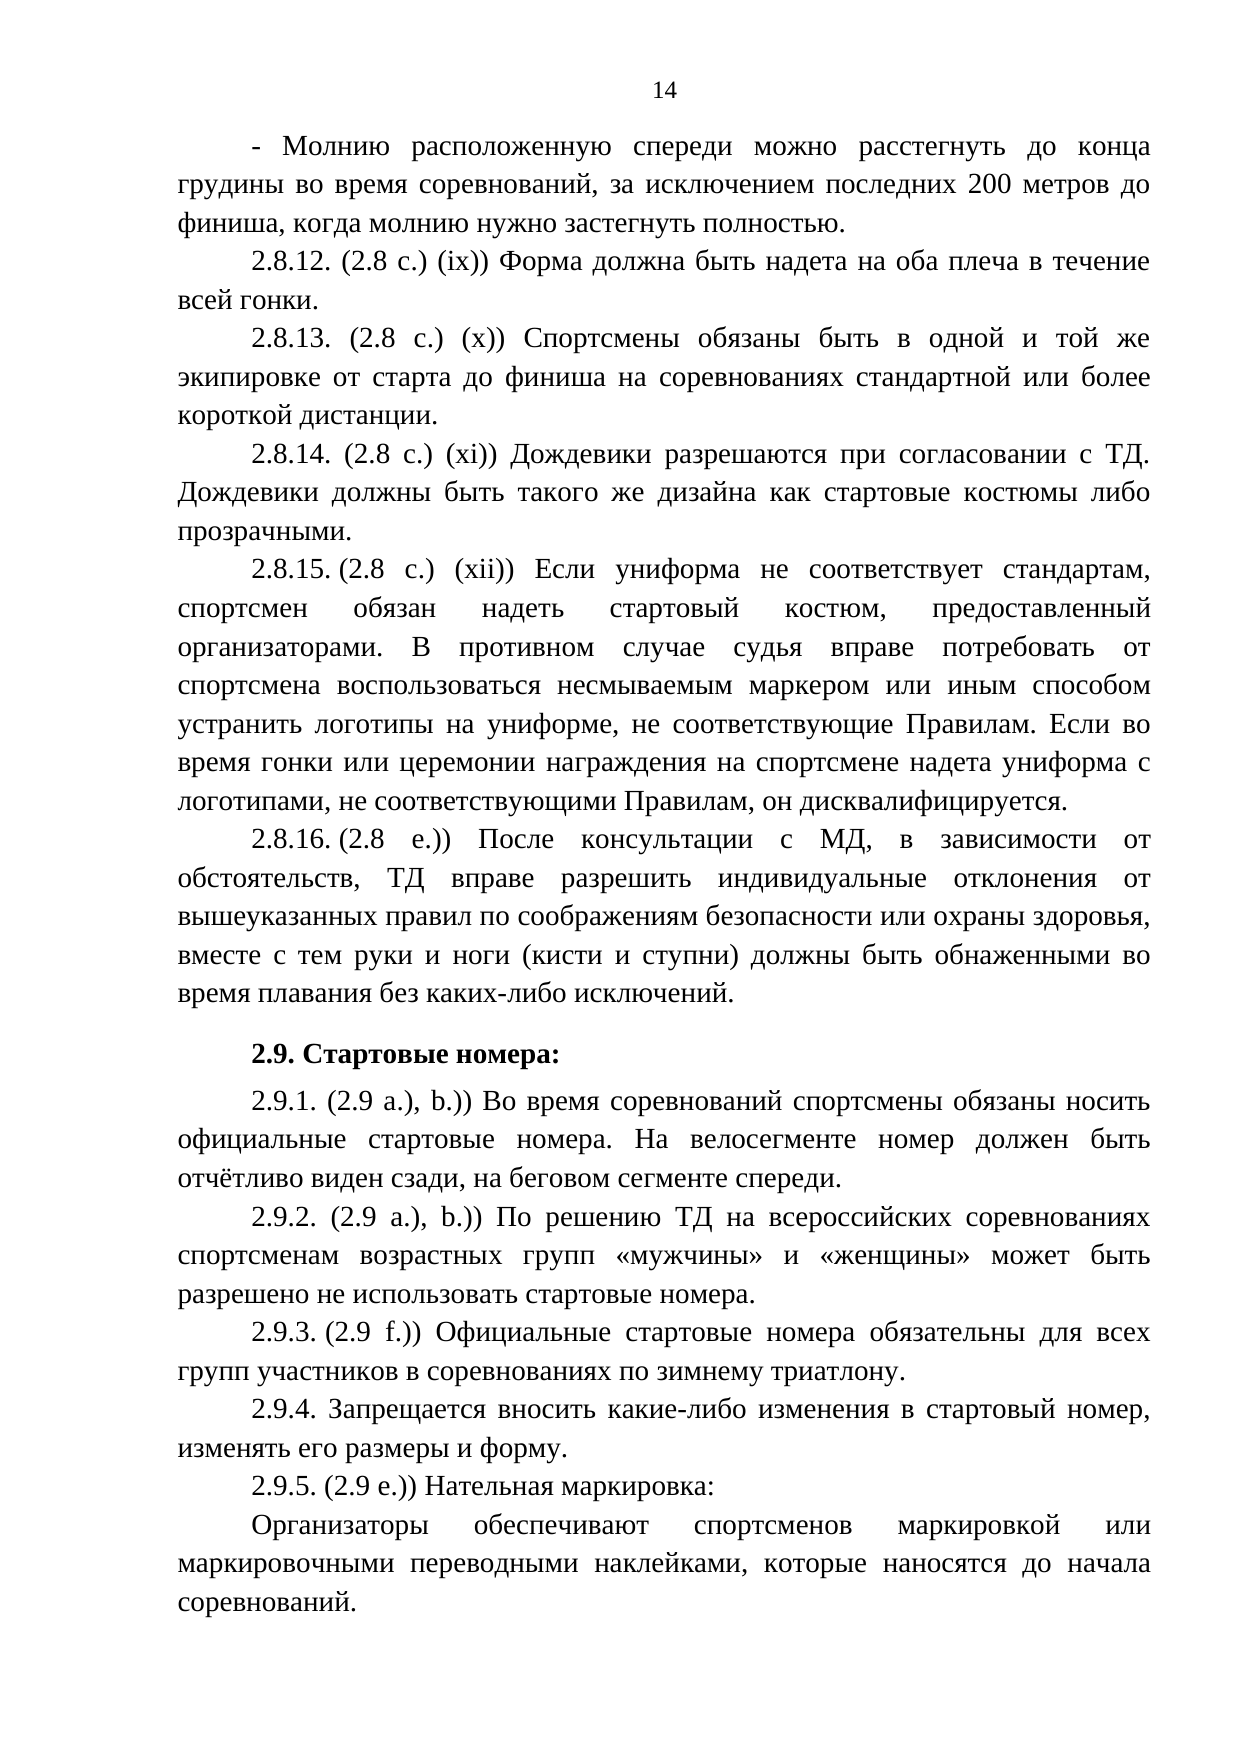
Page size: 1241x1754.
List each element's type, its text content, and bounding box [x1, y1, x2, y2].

text 2.8.13. (2.8 с.) (x)) Спортсмены обязаны быть в одной и той же экипировке от старта до финиша на соревнованиях стандартной или более короткой дистанции. [177, 320, 1152, 431]
text Организаторы обеспечивают спортсменов маркировкой или маркировочными переводными наклейками, которые наносятся до начала соревнований. [177, 1507, 1152, 1618]
text 2.9.3. (2.9 f.)) Официальные стартовые номера обязательны для всех групп участников в соревнованиях по зимнему триатлону. [177, 1314, 1152, 1386]
text 2.8.16. (2.8 е.)) После консультации с МД, в зависимости от обстоятельств, ТД вправе разрешить индивидуальные отклонения от вышеуказанных правил по соображениям безопасности или охраны здоровья, вместе с тем руки и ноги (кисти и ступни) должны быть обнаженными во время плавания без каких-либо исключений. [177, 821, 1152, 1009]
text - Молнию расположенную спереди можно расстегнуть до конца грудины во время соревнований, за исключением последних 200 метров до финиша, когда молнию нужно застегнуть полностью. [177, 128, 1152, 238]
text 2.9.5. (2.9 e.)) Нательная маркировка: [177, 1468, 1152, 1502]
text 2.8.14. (2.8 с.) (xi)) Дождевики разрешаются при согласовании с ТД. Дождевики должны быть такого же дизайна как стартовые костюмы либо прозрачными. [177, 436, 1152, 547]
text 2.9.1. (2.9 а.), b.)) Во время соревнований спортсмены обязаны носить официальные стартовые номера. На велосегменте номер должен быть отчётливо виден сзади, на беговом сегменте спереди. [177, 1083, 1152, 1194]
text 2.8.15. (2.8 с.) (xii)) Если униформа не соответствует стандартам, спортсмен обязан надеть стартовый костюм, предоставленный организаторами. В противном случае судья вправе потребовать от спортсмена воспользоваться несмываемым маркером или иным способом устранить логотипы на униформе, не соответствующие Правилам. Если во время гонки или церемонии награждения на спортсмене надета униформа с логотипами, не соответствующими Правилам, он дисквалифицируется. [177, 552, 1152, 816]
text 2.9.4. Запрещается вносить какие-либо изменения в стартовый номер, изменять его размеры и форму. [177, 1391, 1152, 1463]
text 2.9.2. (2.9 а.), b.)) По решению ТД на всероссийских соревнованиях спортсменам возрастных групп «мужчины» и «женщины» может быть разрешено не использовать стартовые номера. [177, 1199, 1152, 1309]
text 2.8.12. (2.8 с.) (ix)) Форма должна быть надета на оба плеча в течение всей гонки. [177, 243, 1152, 315]
text 2.9. Стартовые номера: [251, 1036, 1152, 1070]
